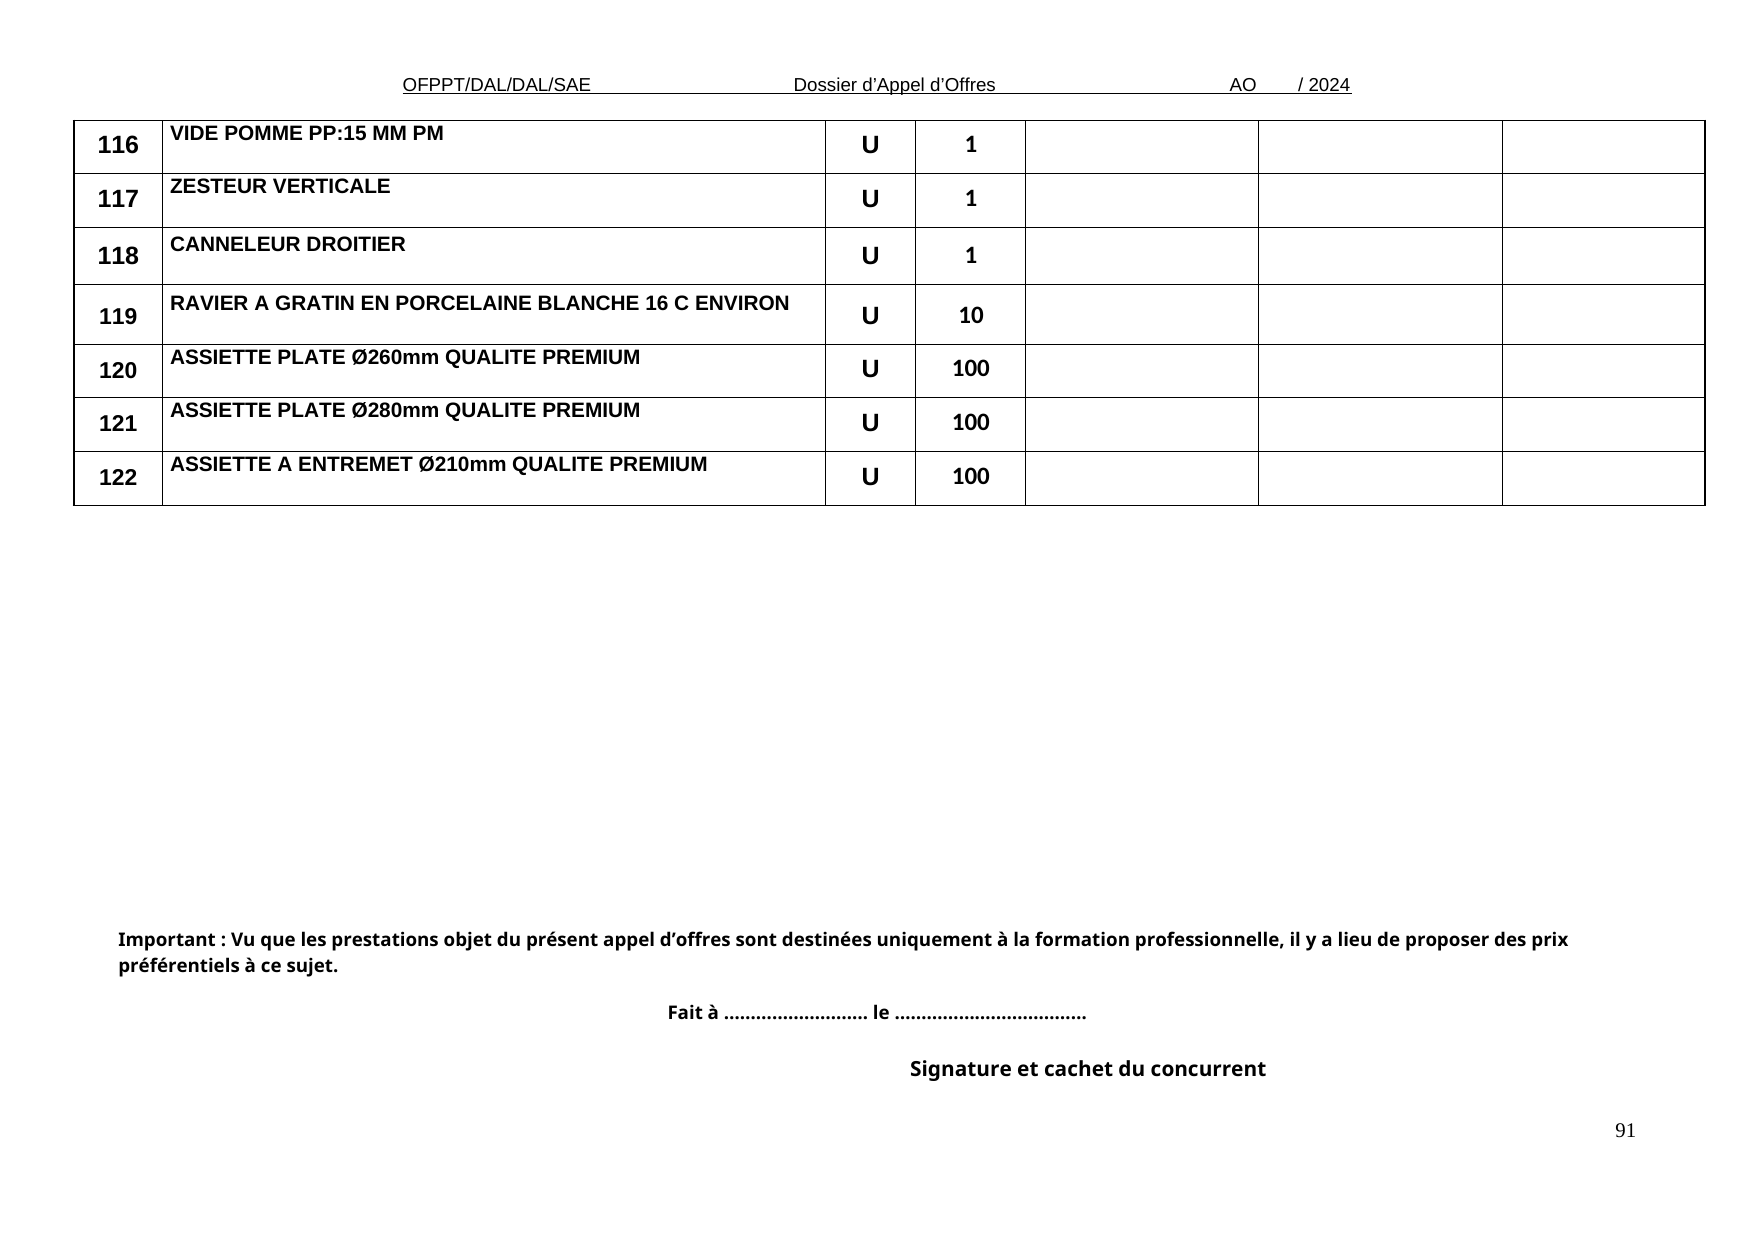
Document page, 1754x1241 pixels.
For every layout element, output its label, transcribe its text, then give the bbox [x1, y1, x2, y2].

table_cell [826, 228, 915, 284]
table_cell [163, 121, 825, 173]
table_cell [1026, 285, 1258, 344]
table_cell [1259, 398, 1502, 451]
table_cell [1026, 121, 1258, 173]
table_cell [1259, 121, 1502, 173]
text Important : Vu que les prestations objet du présent appel d’offres sont destinées uniquement à la formation professionnelle, il y a lieu de proposer des prix préférentiels à ce sujet. [118, 927, 1636, 978]
text Signature et cachet du concurrent [59, 1054, 1636, 1082]
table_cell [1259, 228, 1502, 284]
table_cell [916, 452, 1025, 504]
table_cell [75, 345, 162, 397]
text Fait à ……………………… le ……………………………… [118, 999, 1636, 1025]
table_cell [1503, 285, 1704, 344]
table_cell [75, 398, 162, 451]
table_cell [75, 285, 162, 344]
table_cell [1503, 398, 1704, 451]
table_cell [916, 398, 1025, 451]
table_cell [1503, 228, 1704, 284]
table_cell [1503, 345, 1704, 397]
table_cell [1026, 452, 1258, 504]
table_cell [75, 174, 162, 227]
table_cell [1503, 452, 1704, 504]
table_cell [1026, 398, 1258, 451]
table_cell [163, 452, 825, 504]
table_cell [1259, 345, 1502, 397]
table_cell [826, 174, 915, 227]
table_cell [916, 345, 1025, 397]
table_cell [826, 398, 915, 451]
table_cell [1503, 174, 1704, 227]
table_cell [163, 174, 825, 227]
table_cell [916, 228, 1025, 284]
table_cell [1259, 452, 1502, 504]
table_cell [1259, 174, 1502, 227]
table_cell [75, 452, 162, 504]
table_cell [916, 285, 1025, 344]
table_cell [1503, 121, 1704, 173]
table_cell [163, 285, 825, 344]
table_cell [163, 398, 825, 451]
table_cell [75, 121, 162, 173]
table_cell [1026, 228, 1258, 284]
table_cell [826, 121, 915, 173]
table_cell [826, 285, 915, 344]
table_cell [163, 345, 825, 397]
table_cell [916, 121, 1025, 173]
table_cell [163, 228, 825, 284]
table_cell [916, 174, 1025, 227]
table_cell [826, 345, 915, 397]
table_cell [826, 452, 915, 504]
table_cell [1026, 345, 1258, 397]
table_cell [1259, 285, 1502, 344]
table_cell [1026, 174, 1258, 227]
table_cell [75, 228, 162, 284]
